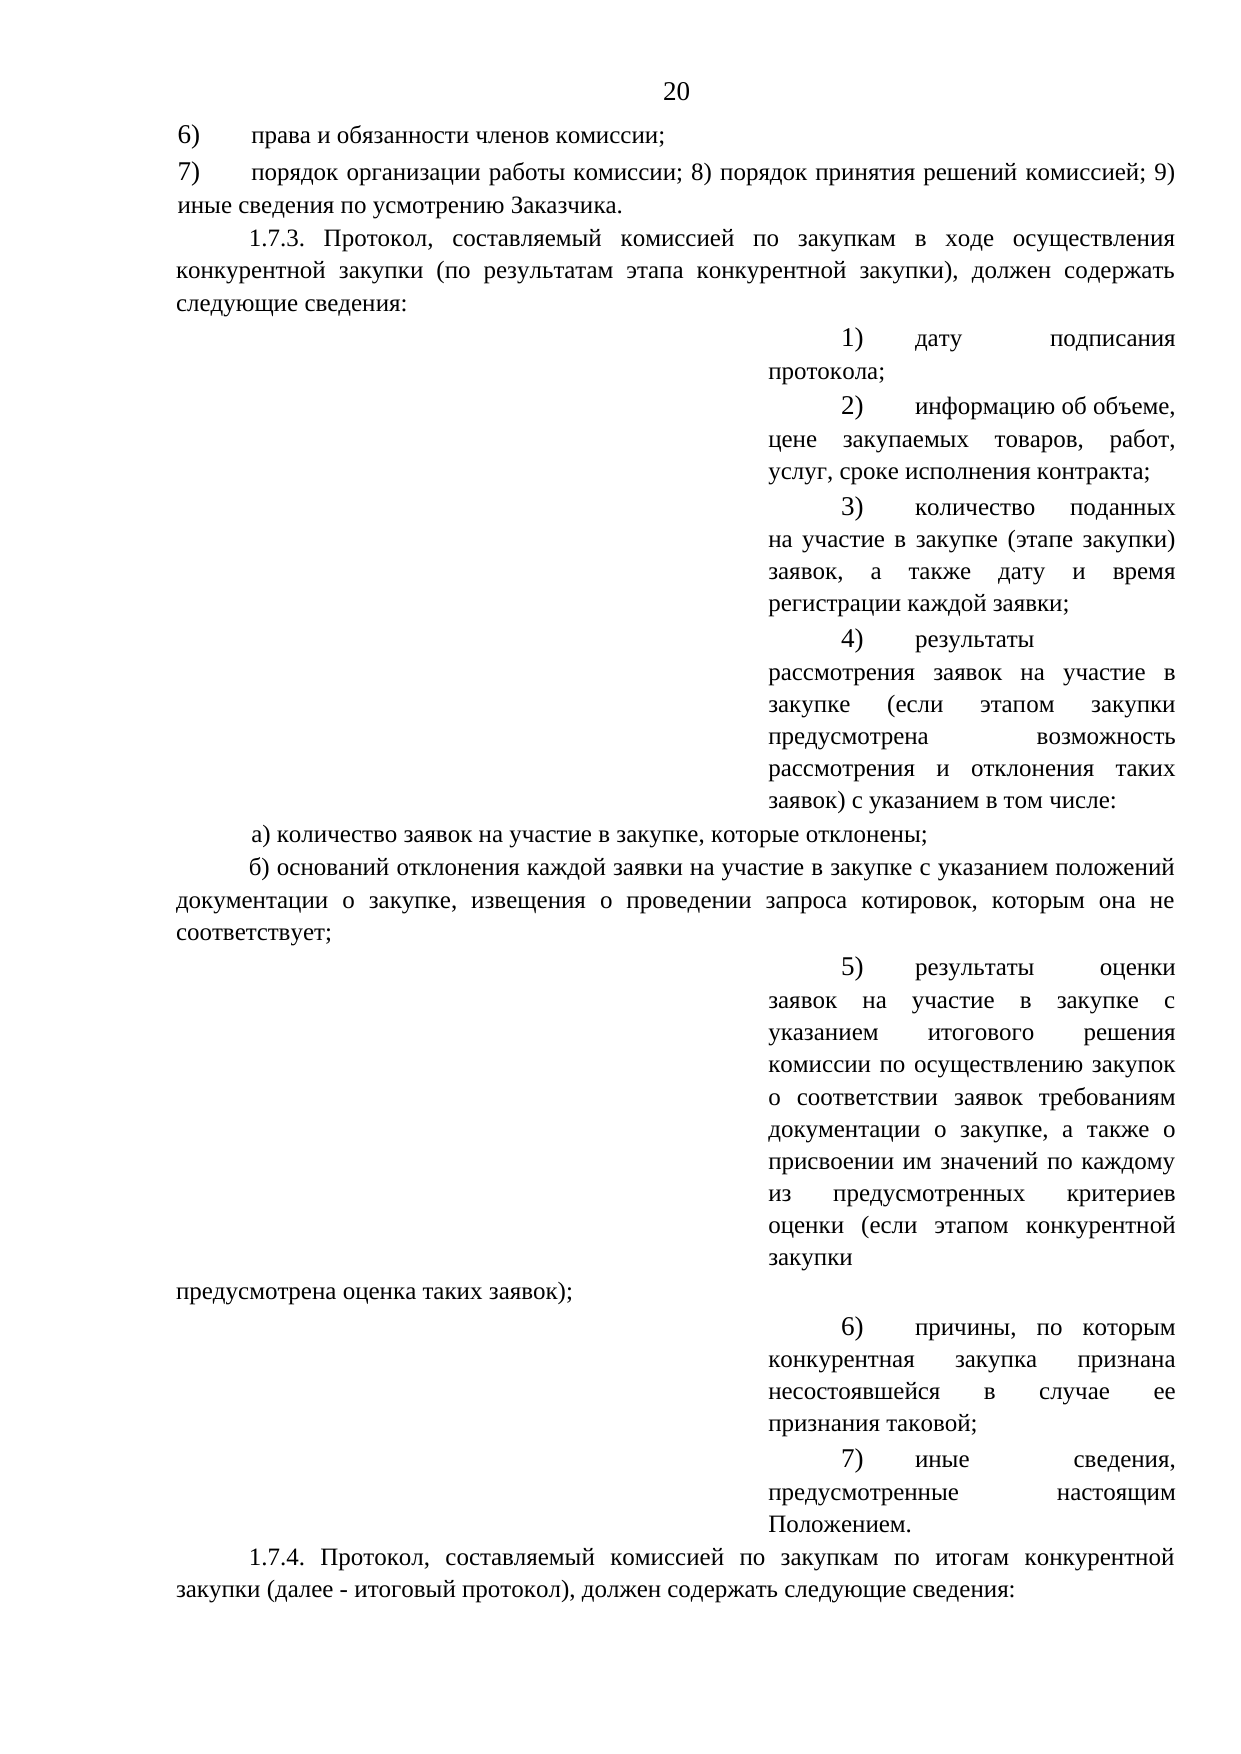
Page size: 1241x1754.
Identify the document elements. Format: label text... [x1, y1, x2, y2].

text а) количество заявок на участие в закупке, которые отклонены; [251, 819, 1176, 848]
list дату подписания протокола; [768, 321, 1176, 384]
text б) оснований отклонения каждой заявки на участие в закупке с указанием положений документации о закупке, извещения о проведении запроса котировок, которым она не соответствует; [176, 852, 1176, 946]
list иные сведения, предусмотренные настоящим Положением. [768, 1442, 1176, 1538]
list порядок организации работы комиссии; 8) порядок принятия решений комиссией; 9) иные сведения по усмотрению Заказчика. [177, 154, 1176, 219]
text 1.7.4. Протокол, составляемый комиссией по закупкам по итогам конкурентной закупки (далее - итоговый протокол), должен содержать следующие сведения: [176, 1542, 1176, 1603]
list результаты рассмотрения заявок на участие в закупке (если этапом закупки предусмотрена возможность рассмотрения и отклонения таких заявок) с указанием в том числе: [768, 622, 1176, 814]
list причины, по которым конкурентная закупка признана несостоявшейся в случае ее признания таковой; [768, 1309, 1176, 1437]
list результаты оценки заявок на участие в закупке с указанием итогового решения комиссии по осуществлению закупок о соответствии заявок требованиям документации о закупке, а также о присвоении им значений по каждому из предусмотренных критериев оценки (если этапом конкурентной закупки [768, 950, 1176, 1271]
list права и обязанности членов комиссии; [177, 118, 1176, 149]
text 1.7.3. Протокол, составляемый комиссией по закупкам в ходе осуществления конкурентной закупки (по результатам этапа конкурентной закупки), должен содержать следующие сведения: [176, 223, 1176, 316]
list количество поданных на участие в закупке (этапе закупки) заявок, а также дату и время регистрации каждой заявки; [768, 489, 1176, 617]
text предусмотрена оценка таких заявок); [176, 1276, 1176, 1305]
list информацию об объеме, цене закупаемых товаров, работ, услуг, сроке исполнения контракта; [768, 389, 1176, 485]
